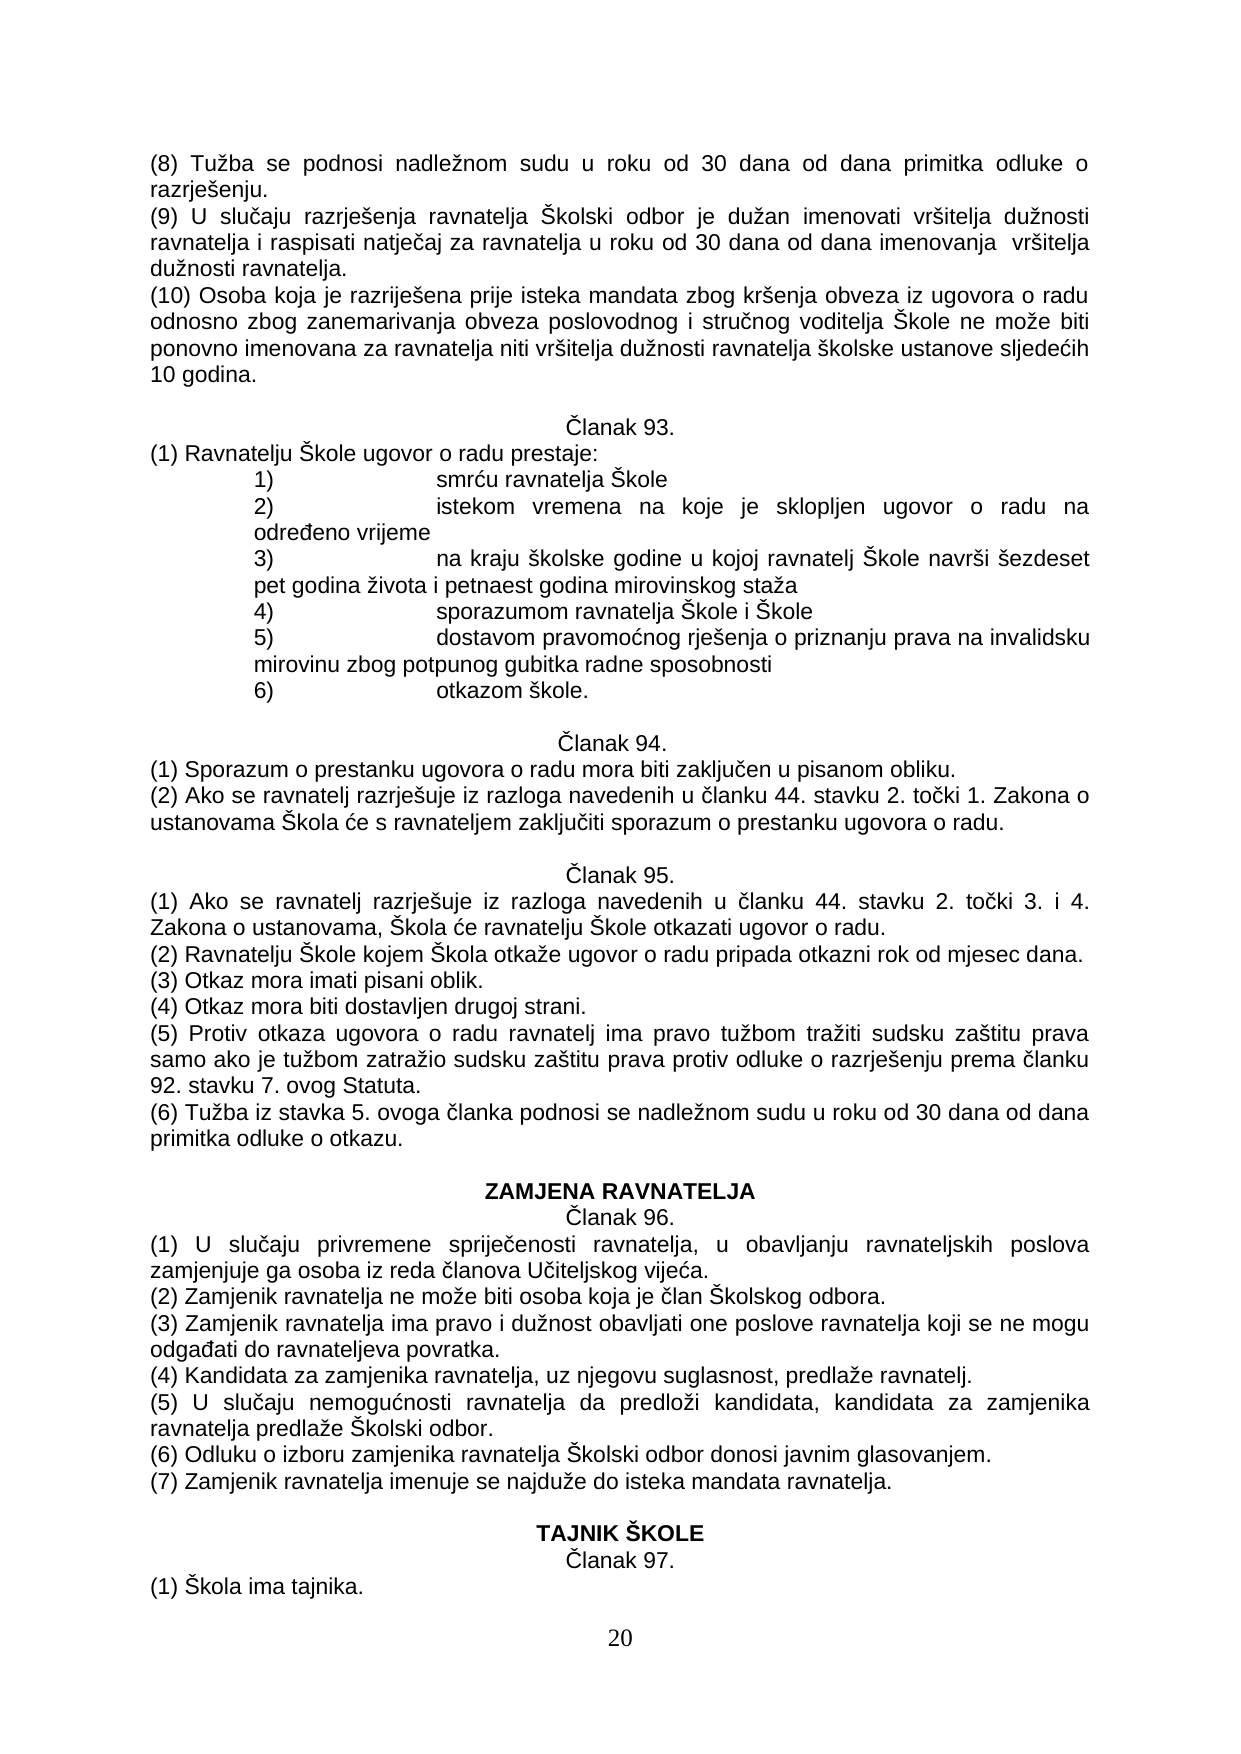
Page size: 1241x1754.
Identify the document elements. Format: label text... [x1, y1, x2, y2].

text Članak 95. [150, 862, 1090, 888]
text Članak 96. [150, 1204, 1090, 1231]
text (4) Kandidata za zamjenika ravnatelja, uz njegovu suglasnost, predlaže ravnatelj. [150, 1362, 1090, 1389]
text (3) Zamjenik ravnatelja ima pravo i dužnost obavljati one poslove ravnatelja koji se ne mogu odgađati do ravnateljeva povratka. [150, 1309, 1090, 1362]
text (5) Protiv otkaza ugovora o radu ravnatelj ima pravo tužbom tražiti sudsku zaštitu prava samo ako je tužbom zatražio sudsku zaštitu prava protiv odluke o razrješenju prema članku 92. stavku 7. ovog Statuta. [150, 1020, 1090, 1099]
text Članak 93. [150, 413, 1090, 440]
text (1) U slučaju privremene spriječenosti ravnatelja, u obavljanju ravnateljskih poslova zamjenjuje ga osoba iz reda članova Učiteljskog vijeća. [150, 1231, 1090, 1283]
text Članak 94. [398, 730, 1090, 756]
text (10) Osoba koja je razriješena prije isteka mandata zbog kršenja obveza iz ugovora o radu odnosno zbog zanemarivanja obveza poslovodnog i stručnog voditelja Škole ne može biti ponovno imenovana za ravnatelja niti vršitelja dužnosti ravnatelja školske ustanove sljedećih 10 godina. [150, 282, 1090, 387]
list istekom vremena na koje je sklopljen ugovor o radu na određeno vrijeme [253, 493, 1090, 545]
text (2) Ako se ravnatelj razrješuje iz razloga navedenih u članku 44. stavku 2. točki 1. Zakona o ustanovama Škola će s ravnateljem zaključiti sporazum o prestanku ugovora o radu. [150, 782, 1090, 835]
text (2) Ravnatelju Škole kojem Škola otkaže ugovor o radu pripada otkazni rok od mjesec dana. [150, 941, 1090, 967]
text Članak 97. [150, 1547, 1090, 1573]
list smrću ravnatelja Škole [253, 466, 1090, 493]
list na kraju školske godine u kojoj ravnatelj Škole navrši šezdeset pet godina života i petnaest godina mirovinskog staža [253, 545, 1090, 598]
text ZAMJENA RAVNATELJA [150, 1178, 1090, 1204]
list dostavom pravomoćnog rješenja o priznanju prava na invalidsku mirovinu zbog potpunog gubitka radne sposobnosti [253, 624, 1090, 677]
text (2) Zamjenik ravnatelja ne može biti osoba koja je član Školskog odbora. [150, 1283, 1090, 1309]
text (1) Ako se ravnatelj razrješuje iz razloga navedenih u članku 44. stavku 2. točki 3. i 4. Zakona o ustanovama, Škola će ravnatelju Škole otkazati ugovor o radu. [150, 888, 1090, 941]
text (3) Otkaz mora imati pisani oblik. [150, 967, 1090, 993]
text TAJNIK ŠKOLE [150, 1520, 1090, 1547]
text (1) Ravnatelju Škole ugovor o radu prestaje: [150, 440, 1090, 466]
list sporazumom ravnatelja Škole i Škole [239, 598, 1090, 624]
text (6) Tužba iz stavka 5. ovoga članka podnosi se nadležnom sudu u roku od 30 dana od dana primitka odluke o otkazu. [150, 1099, 1090, 1151]
text (4) Otkaz mora biti dostavljen drugoj strani. [150, 993, 1090, 1020]
text (8) Tužba se podnosi nadležnom sudu u roku od 30 dana od dana primitka odluke o razrješenju. [150, 150, 1090, 203]
list otkazom škole. [253, 677, 1090, 703]
text (1) Škola ima tajnika. [150, 1573, 1090, 1599]
text (1) Sporazum o prestanku ugovora o radu mora biti zaključen u pisanom obliku. [150, 756, 1090, 782]
text (6) Odluku o izboru zamjenika ravnatelja Školski odbor donosi javnim glasovanjem. [150, 1441, 1090, 1468]
text (7) Zamjenik ravnatelja imenuje se najduže do isteka mandata ravnatelja. [150, 1468, 1090, 1494]
text (9) U slučaju razrješenja ravnatelja Školski odbor je dužan imenovati vršitelja dužnosti ravnatelja i raspisati natječaj za ravnatelja u roku od 30 dana od dana imenovanja vršitelja dužnosti ravnatelja. [150, 203, 1090, 282]
text (5) U slučaju nemogućnosti ravnatelja da predloži kandidata, kandidata za zamjenika ravnatelja predlaže Školski odbor. [150, 1389, 1090, 1441]
